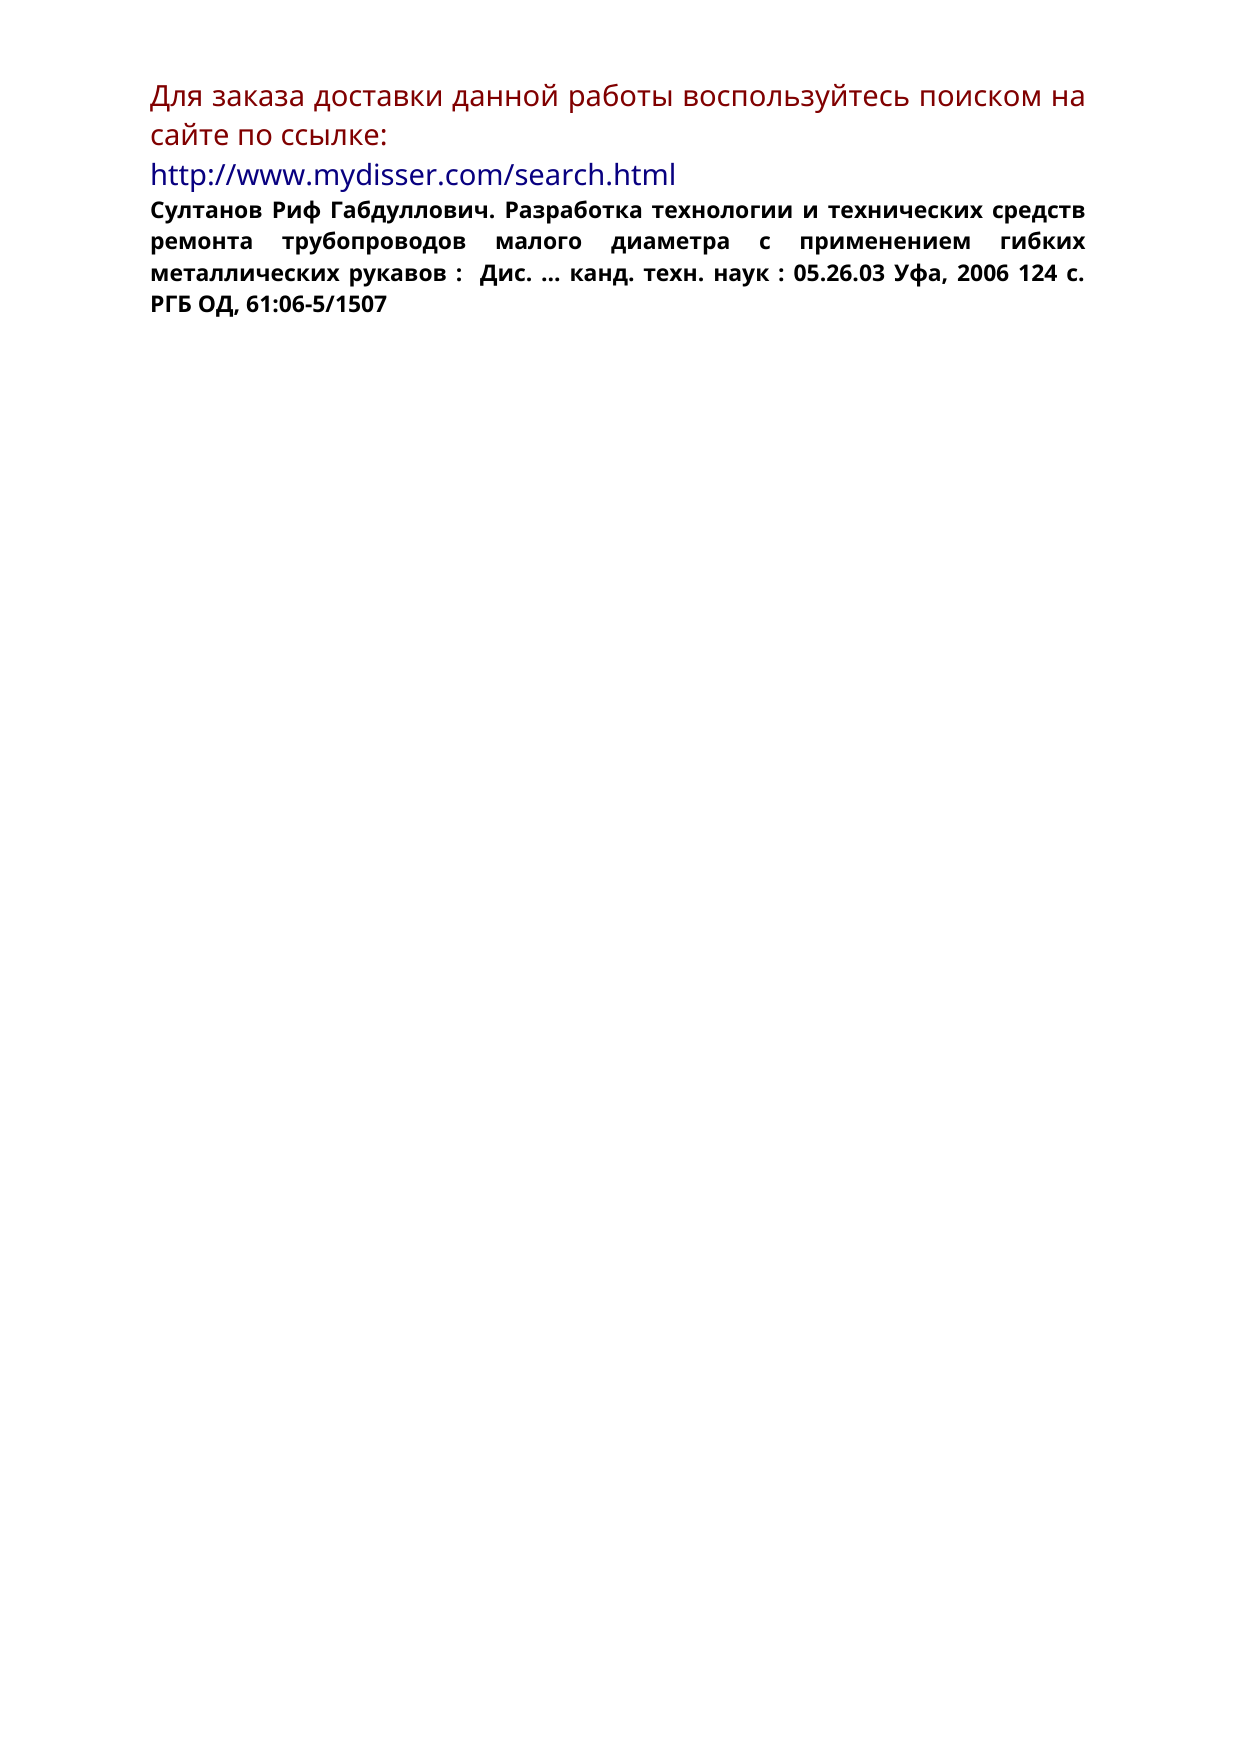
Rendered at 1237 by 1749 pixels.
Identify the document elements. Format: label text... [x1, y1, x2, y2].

text Султанов Риф Габдуллович. Разработка технологии и технических средств ремонта трубопроводов малого диаметра с применением гибких металлических рукавов : Дис. ... канд. техн. наук : 05.26.03 Уфа, 2006 124 с. РГБ ОД, 61:06-5/1507 [150, 194, 1086, 319]
